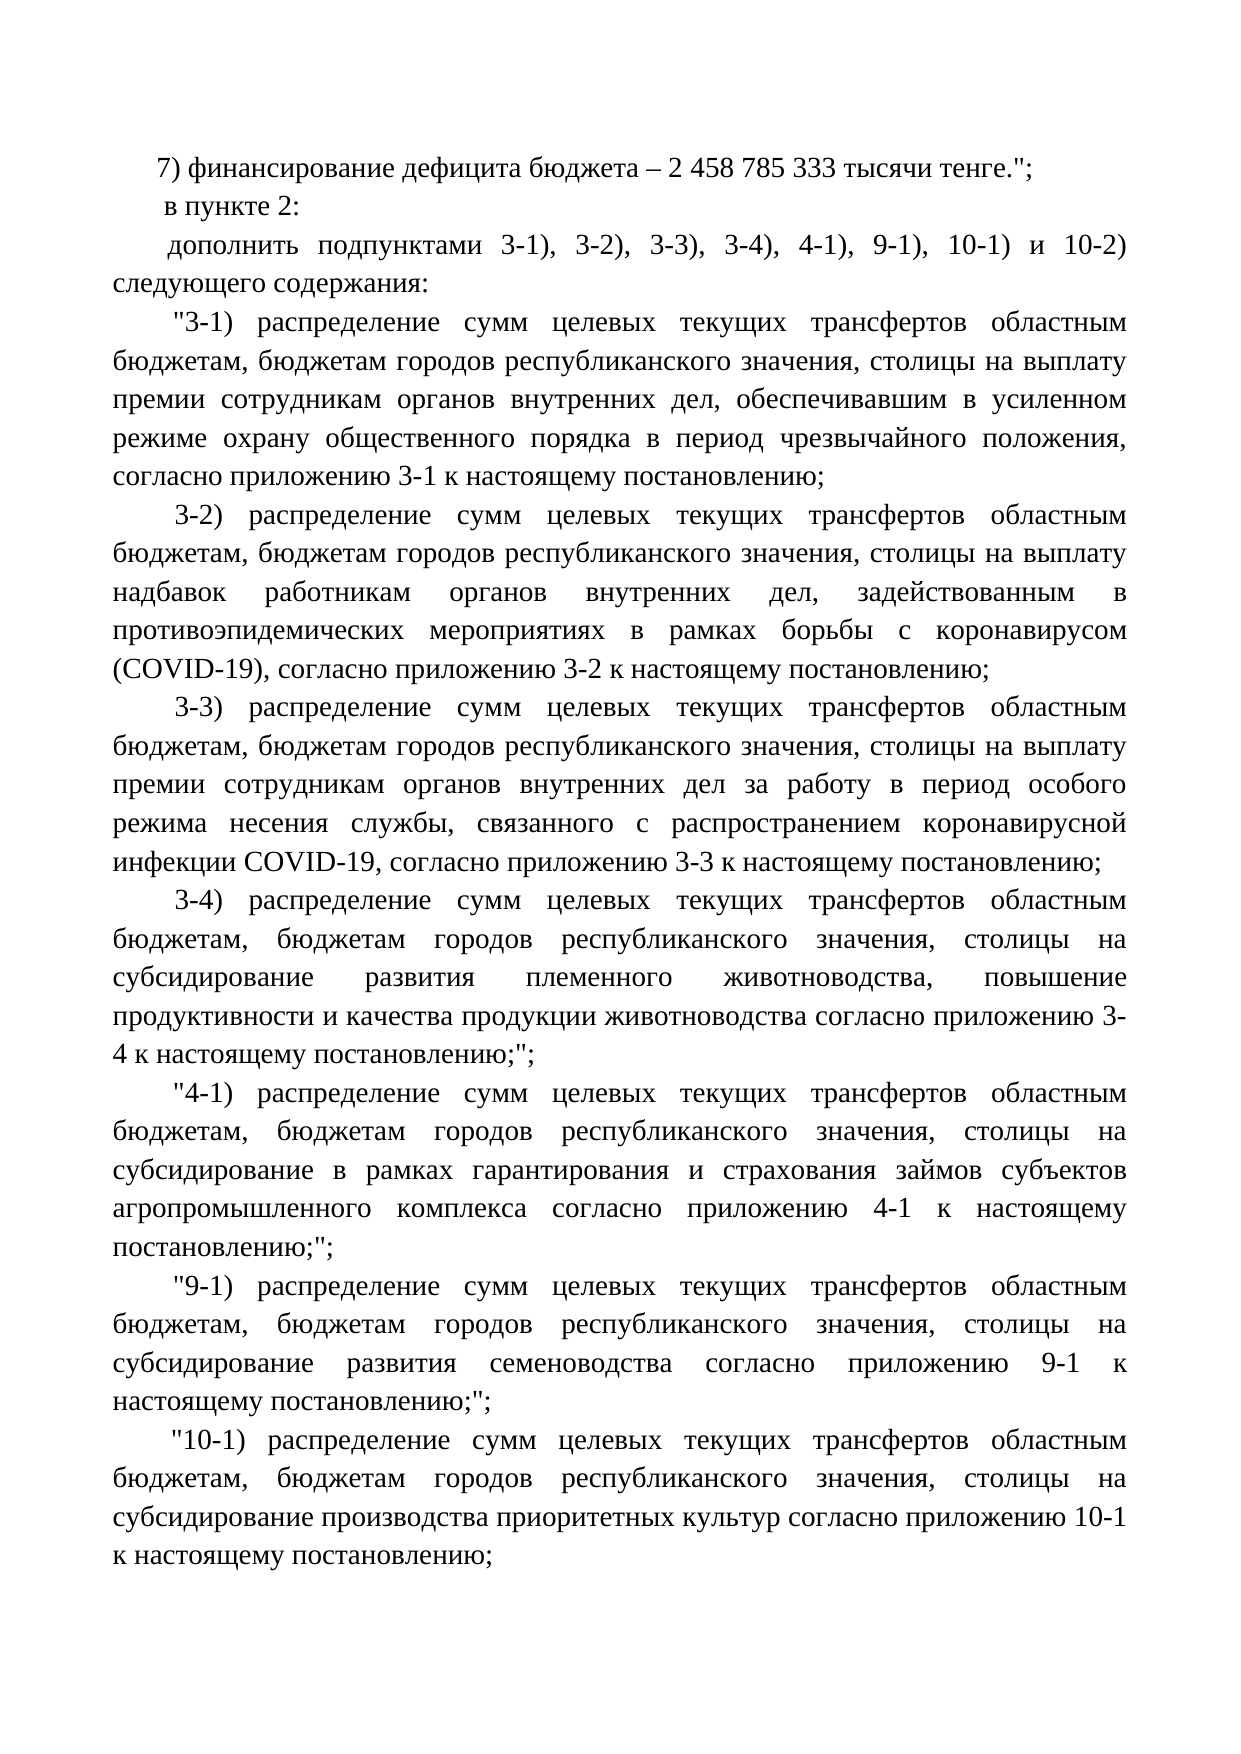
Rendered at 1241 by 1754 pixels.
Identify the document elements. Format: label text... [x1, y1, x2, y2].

text в пункте 2: [112, 188, 1128, 222]
text "9-1) распределение сумм целевых текущих трансфертов областным бюджетам, бюджетам городов республиканского значения, столицы на субсидирование развития семеноводства согласно приложению 9-1 к настоящему постановлению;"; [112, 1268, 1128, 1417]
text "3-1) распределение сумм целевых текущих трансфертов областным бюджетам, бюджетам городов республиканского значения, столицы на выплату премии сотрудникам органов внутренних дел, обеспечивавшим в усиленном режиме охрану общественного порядка в период чрезвычайного положения, согласно приложению 3-1 к настоящему постановлению; [112, 304, 1128, 492]
text "4-1) распределение сумм целевых текущих трансфертов областным бюджетам, бюджетам городов республиканского значения, столицы на субсидирование в рамках гарантирования и страхования займов субъектов агропромышленного комплекса согласно приложению 4-1 к настоящему постановлению;"; [112, 1075, 1128, 1263]
text "10-1) распределение сумм целевых текущих трансфертов областным бюджетам, бюджетам городов республиканского значения, столицы на субсидирование производства приоритетных культур согласно приложению 10-1 к настоящему постановлению; [112, 1422, 1128, 1571]
text дополнить подпунктами 3-1), 3-2), 3-3), 3-4), 4-1), 9-1), 10-1) и 10-2) следующего содержания: [112, 227, 1128, 299]
text 3-2) распределение сумм целевых текущих трансфертов областным бюджетам, бюджетам городов республиканского значения, столицы на выплату надбавок работникам органов внутренних дел, задействованным в противоэпидемических мероприятиях в рамках борьбы с коронавирусом (COVID-19), согласно приложению 3-2 к настоящему постановлению; [112, 497, 1128, 684]
text 3-4) распределение сумм целевых текущих трансфертов областным бюджетам, бюджетам городов республиканского значения, столицы на субсидирование развития племенного животноводства, повышение продуктивности и качества продукции животноводства согласно приложению 3-4 к настоящему постановлению;"; [112, 882, 1128, 1070]
text 3-3) распределение сумм целевых текущих трансфертов областным бюджетам, бюджетам городов республиканского значения, столицы на выплату премии сотрудникам органов внутренних дел за работу в период особого режима несения службы, связанного с распространением коронавирусной инфекции COVID-19, согласно приложению 3-3 к настоящему постановлению; [112, 689, 1128, 877]
text 7) финансирование дефицита бюджета – 2 458 785 333 тысячи тенге."; [112, 150, 1128, 183]
